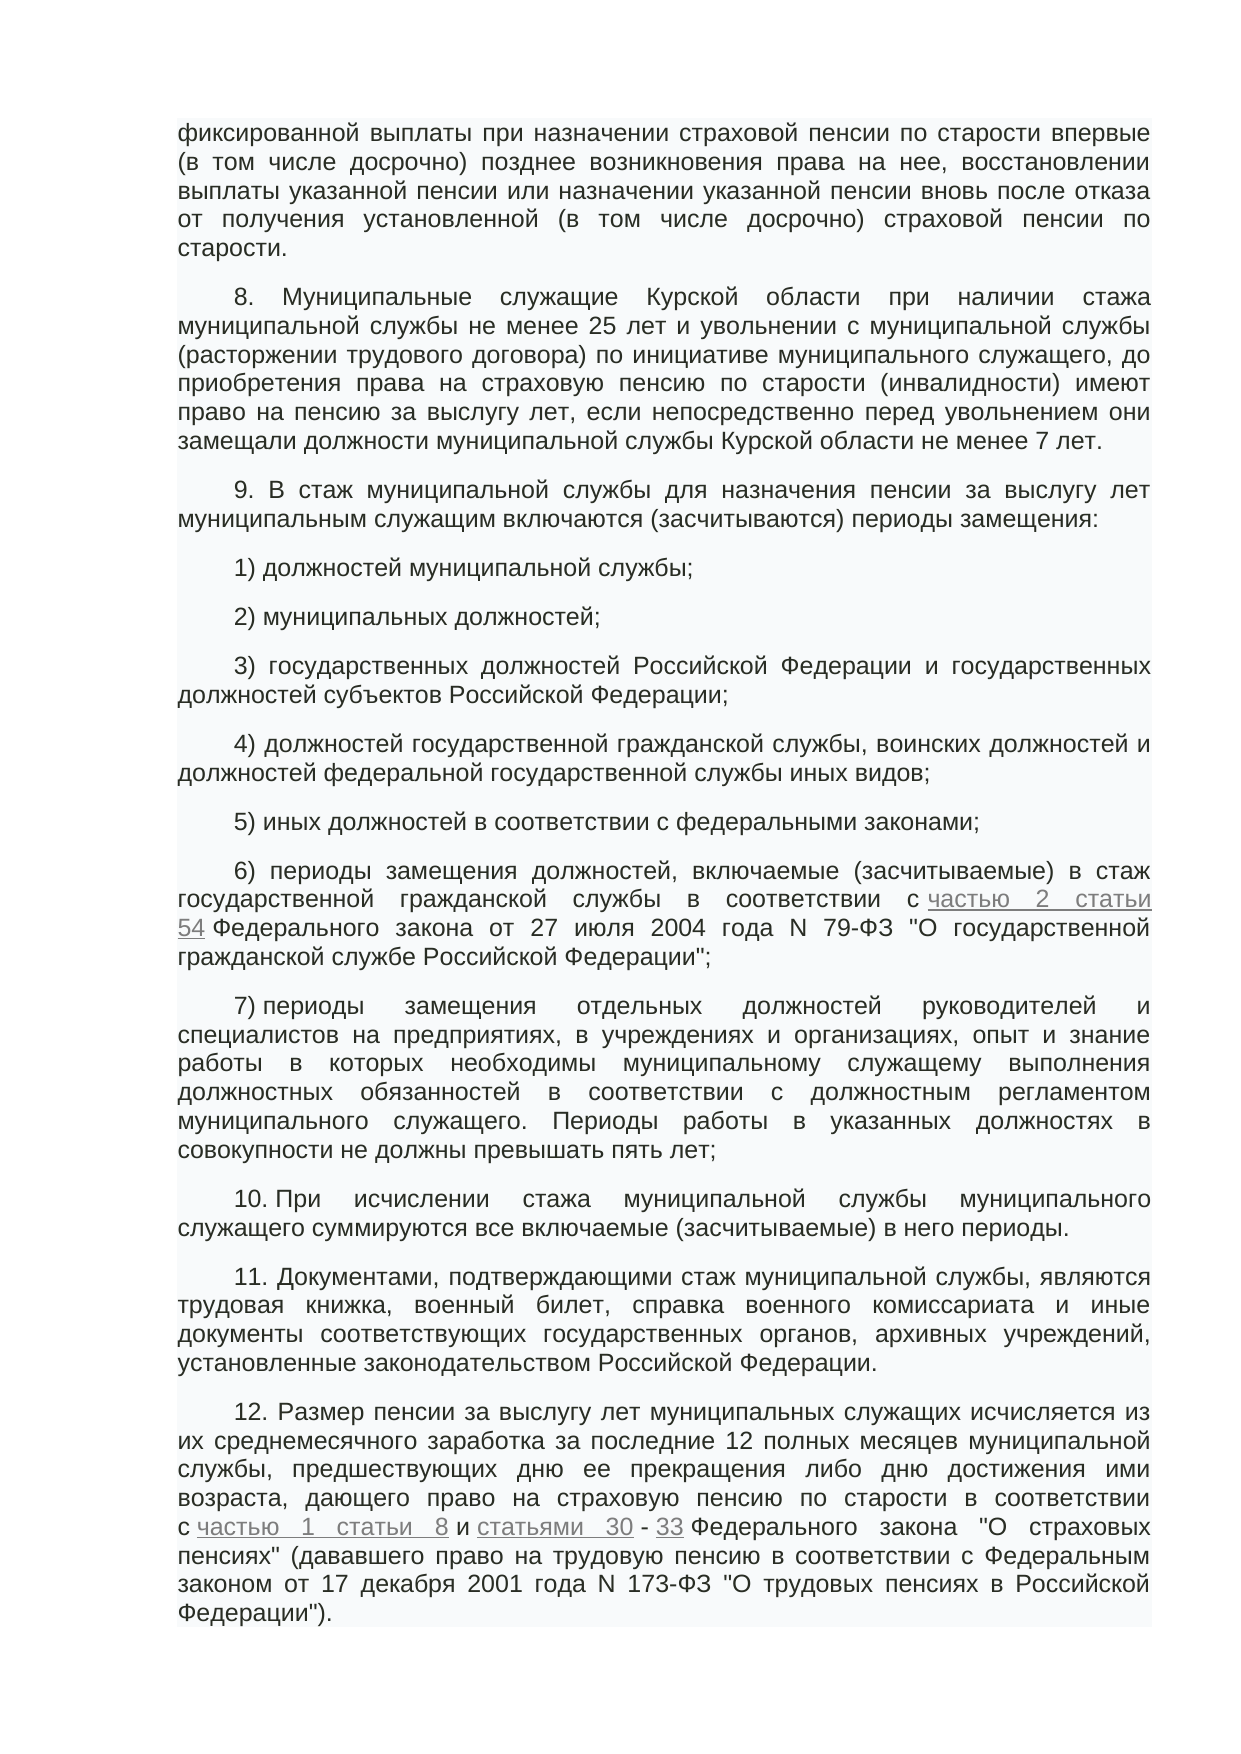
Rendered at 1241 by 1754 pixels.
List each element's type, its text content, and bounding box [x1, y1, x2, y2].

text 4) должностей государственной гражданской службы, воинских должностей и должностей федеральной государственной службы иных видов; [177, 729, 1152, 786]
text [177, 118, 1152, 262]
text 1) должностей муниципальной службы; [177, 553, 1152, 582]
text 12. Размер пенсии за выслугу лет муниципальных служащих исчисляется из их среднемесячного заработка за последние 12 полных месяцев муниципальной службы, предшествующих дню ее прекращения либо дню достижения ими возраста, дающего право на страховую пенсию по старости в соответствии с частью 1 статьи 8 и статьями 30 - 33 Федерального закона "О страховых пенсиях" (дававшего право на трудовую пенсию в соответствии с Федеральным законом от 17 декабря 2001 года N 173-ФЗ "О трудовых пенсиях в Российской Федерации"). [177, 1397, 1152, 1627]
text 7) периоды замещения отдельных должностей руководителей и специалистов на предприятиях, в учреждениях и организациях, опыт и знание работы в которых необходимы муниципальному служащему выполнения должностных обязанностей в соответствии с должностным регламентом муниципального служащего. Периоды работы в указанных должностях в совокупности не должны превышать пять лет; [177, 991, 1152, 1163]
text 11. Документами, подтверждающими стаж муниципальной службы, являются трудовая книжка, военный билет, справка военного комиссариата и иные документы соответствующих государственных органов, архивных учреждений, установленные законодательством Российской Федерации. [177, 1262, 1152, 1377]
text 10. При исчислении стажа муниципальной службы муниципального служащего суммируются все включаемые (засчитываемые) в него периоды. [177, 1184, 1152, 1241]
text 5) иных должностей в соответствии с федеральными законами; [177, 807, 1152, 835]
text 6) периоды замещения должностей, включаемые (засчитываемые) в стаж государственной гражданской службы в соответствии с частью 2 статьи 54 Федерального закона от 27 июля 2004 года N 79-ФЗ "О государственной гражданской службе Российской Федерации"; [177, 856, 1152, 971]
text 9. В стаж муниципальной службы для назначения пенсии за выслугу лет муниципальным служащим включаются (засчитываются) периоды замещения: [177, 475, 1152, 532]
text 8. Муниципальные служащие Курской области при наличии стажа муниципальной службы не менее 25 лет и увольнении с муниципальной службы (расторжении трудового договора) по инициативе муниципального служащего, до приобретения права на страховую пенсию по старости (инвалидности) имеют право на пенсию за выслугу лет, если непосредственно перед увольнением они замещали должности муниципальной службы Курской области не менее 7 лет. [177, 282, 1152, 455]
text 2) муниципальных должностей; [177, 602, 1152, 631]
text 3) государственных должностей Российской Федерации и государственных должностей субъектов Российской Федерации; [177, 651, 1152, 708]
